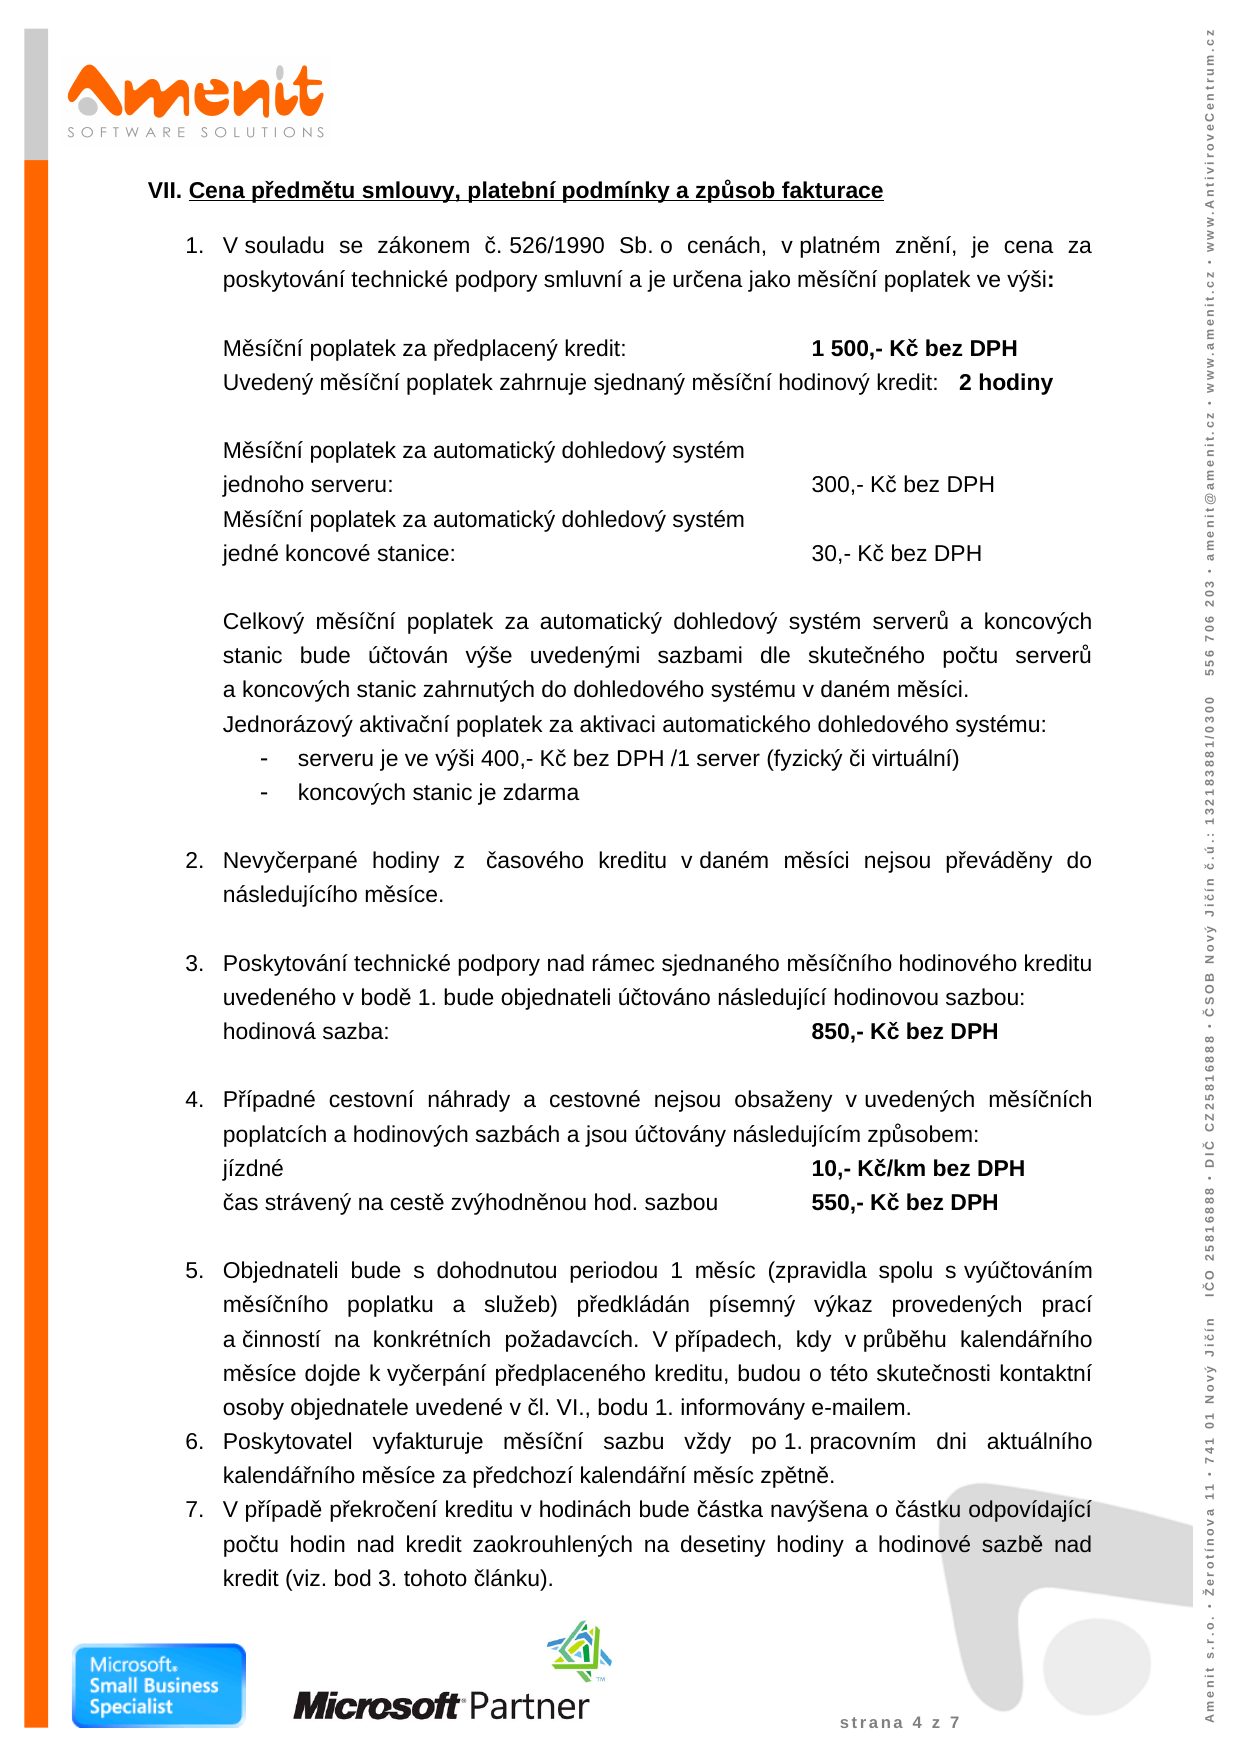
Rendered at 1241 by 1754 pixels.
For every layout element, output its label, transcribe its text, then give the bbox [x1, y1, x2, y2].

list Objednateli bude s dohodnutou periodou 1 měsíc (zpravidla spolu s vyúčtováním měsíčního poplatku a služeb) předkládán písemný výkaz provedených prací a činností na konkrétních požadavcích. V případech, kdy v průběhu kalendářního měsíce dojde k vyčerpání předplaceného kreditu, budou o této skutečnosti kontaktní osoby objednatele uvedené v čl. VI., bodu 1. informovány e-mailem. [185, 1257, 1092, 1420]
list V souladu se zákonem č. 526/1990 Sb. o cenách, v platném znění, je cena za poskytování technické podpory smluvní a je určena jako měsíční poplatek ve výši: [185, 232, 1092, 293]
list serveru je ve výši 400,- Kč bez DPH /1 server (fyzický či virtuální) [260, 745, 1092, 771]
list Nevyčerpané hodiny z časového kreditu v daném měsíci nejsou převáděny do následujícího měsíce. [185, 847, 1092, 908]
picture [60, 56, 332, 146]
text jednoho serveru: 300,- Kč bez DPH [223, 471, 1092, 498]
picture [935, 1346, 1193, 1736]
text Měsíční poplatek za automatický dohledový systém [223, 506, 1092, 532]
list V případě překročení kreditu v hodinách bude částka navýšena o částku odpovídající počtu hodin nad kredit zaokrouhlených na desetiny hodiny a hodinové sazbě nad kredit (viz. bod 3. tohoto článku). [185, 1496, 1092, 1591]
list jízdné 10,- Kč/km bez DPH [223, 1155, 1092, 1181]
text hodinová sazba: 850,- Kč bez DPH [223, 1018, 1092, 1044]
text Měsíční poplatek za automatický dohledový systém [223, 437, 1092, 464]
text VII. Cena předmětu smlouvy, platební podmínky a způsob fakturace [148, 177, 1092, 203]
text Celkový měsíční poplatek za automatický dohledový systém serverů a koncových stanic bude účtován výše uvedenými sazbami dle skutečného počtu serverů a koncových stanic zahrnutých do dohledového systému v daném měsíci. [223, 608, 1092, 703]
list Případné cestovní náhrady a cestovné nejsou obsaženy v uvedených měsíčních poplatcích a hodinových sazbách a jsou účtovány následujícím způsobem: [185, 1086, 1092, 1147]
picture [291, 1618, 622, 1729]
list Poskytovatel vyfakturuje měsíční sazbu vždy po 1. pracovním dni aktuálního kalendářního měsíce za předchozí kalendářní měsíc zpětně. [185, 1428, 1092, 1489]
text Jednorázový aktivační poplatek za aktivaci automatického dohledového systému: [223, 711, 1092, 737]
list čas strávený na cestě zvýhodněnou hod. sazbou 550,- Kč bez DPH [223, 1189, 1092, 1215]
text jedné koncové stanice: 30,- Kč bez DPH [223, 540, 1092, 566]
picture [71, 1643, 246, 1728]
text Uvedený měsíční poplatek zahrnuje sjednaný měsíční hodinový kredit: 2 hodiny [223, 369, 1092, 395]
list Poskytování technické podpory nad rámec sjednaného měsíčního hodinového kreditu uvedeného v bodě 1. bude objednateli účtováno následující hodinovou sazbou: [185, 950, 1092, 1010]
text Měsíční poplatek za předplacený kredit: 1 500,- Kč bez DPH [223, 335, 1092, 361]
list koncových stanic je zdarma [260, 779, 1092, 805]
